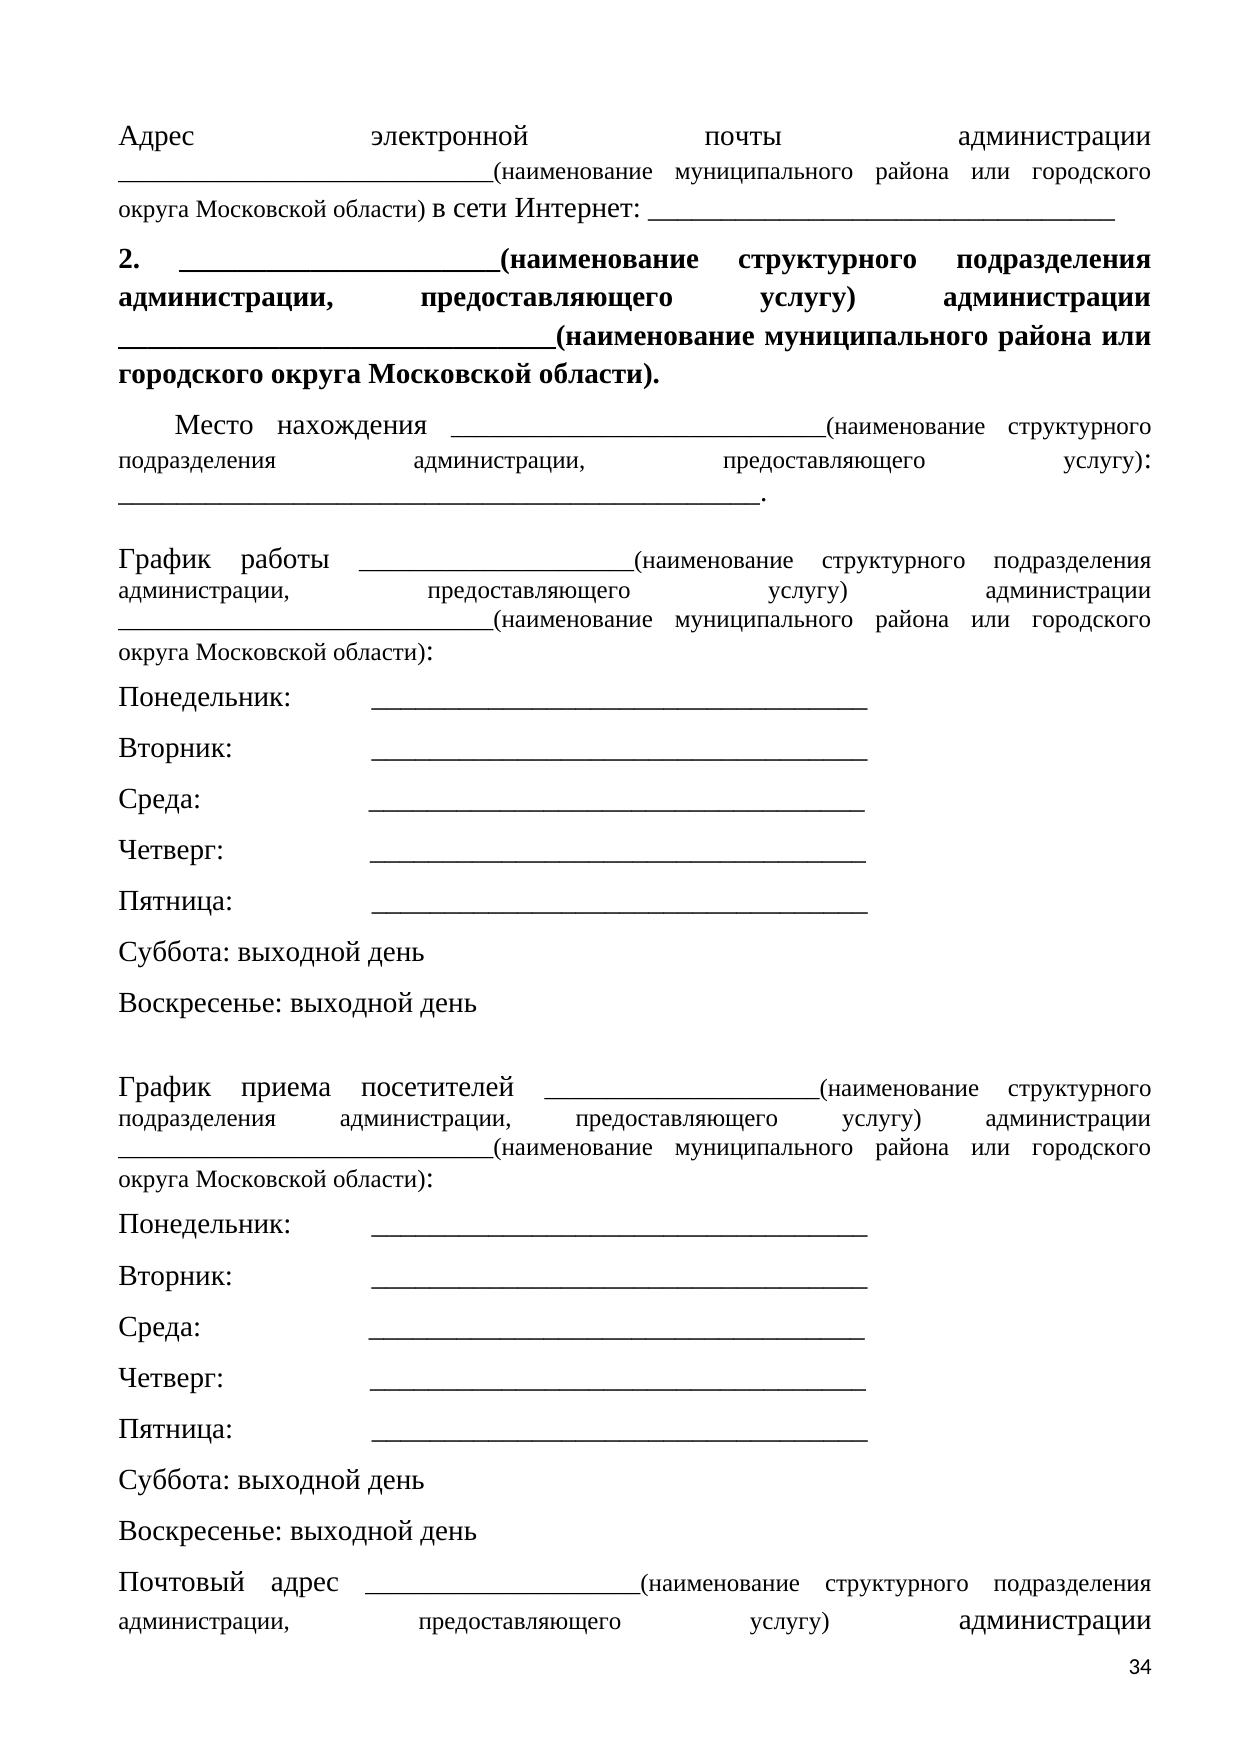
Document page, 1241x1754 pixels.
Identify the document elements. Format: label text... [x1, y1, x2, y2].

text Понедельник: __________________________________ [118, 1207, 1152, 1240]
text Понедельник: __________________________________ [118, 679, 1152, 712]
text График приема посетителей ______________________(наименование структурного подразделения администрации, предоставляющего услугу) администрации ______________________________(наименование муниципального района или городского округа Московской области): [118, 1069, 1152, 1194]
text Суббота: выходной день [118, 934, 1152, 967]
text Пятница: __________________________________ [118, 883, 1152, 916]
text Вторник: __________________________________ [118, 730, 1152, 763]
text Среда: __________________________________ [118, 781, 1152, 814]
text Место нахождения ______________________________(наименование структурного подразделения администрации, предоставляющего услугу): ____________________________________________. [118, 407, 1152, 508]
text Воскресенье: выходной день [118, 985, 1152, 1018]
text Адрес электронной почты администрации ______________________________(наименование муниципального района или городского округа Московской области) в сети Интернет: ________________________________ [118, 118, 1152, 223]
text Пятница: __________________________________ [118, 1411, 1152, 1444]
text Суббота: выходной день [118, 1462, 1152, 1495]
text Воскресенье: выходной день [118, 1513, 1152, 1546]
text Четверг: __________________________________ [118, 832, 1152, 865]
text Четверг: __________________________________ [118, 1360, 1152, 1393]
text График работы ______________________(наименование структурного подразделения администрации, предоставляющего услугу) администрации ______________________________(наименование муниципального района или городского округа Московской области): [118, 542, 1152, 666]
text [118, 1564, 1152, 1636]
text 2. ______________________(наименование структурного подразделения администрации, предоставляющего услугу) администрации ______________________________(наименование муниципального района или городского округа Московской области). [118, 241, 1152, 390]
text Среда: __________________________________ [118, 1309, 1152, 1342]
text Вторник: __________________________________ [118, 1258, 1152, 1291]
